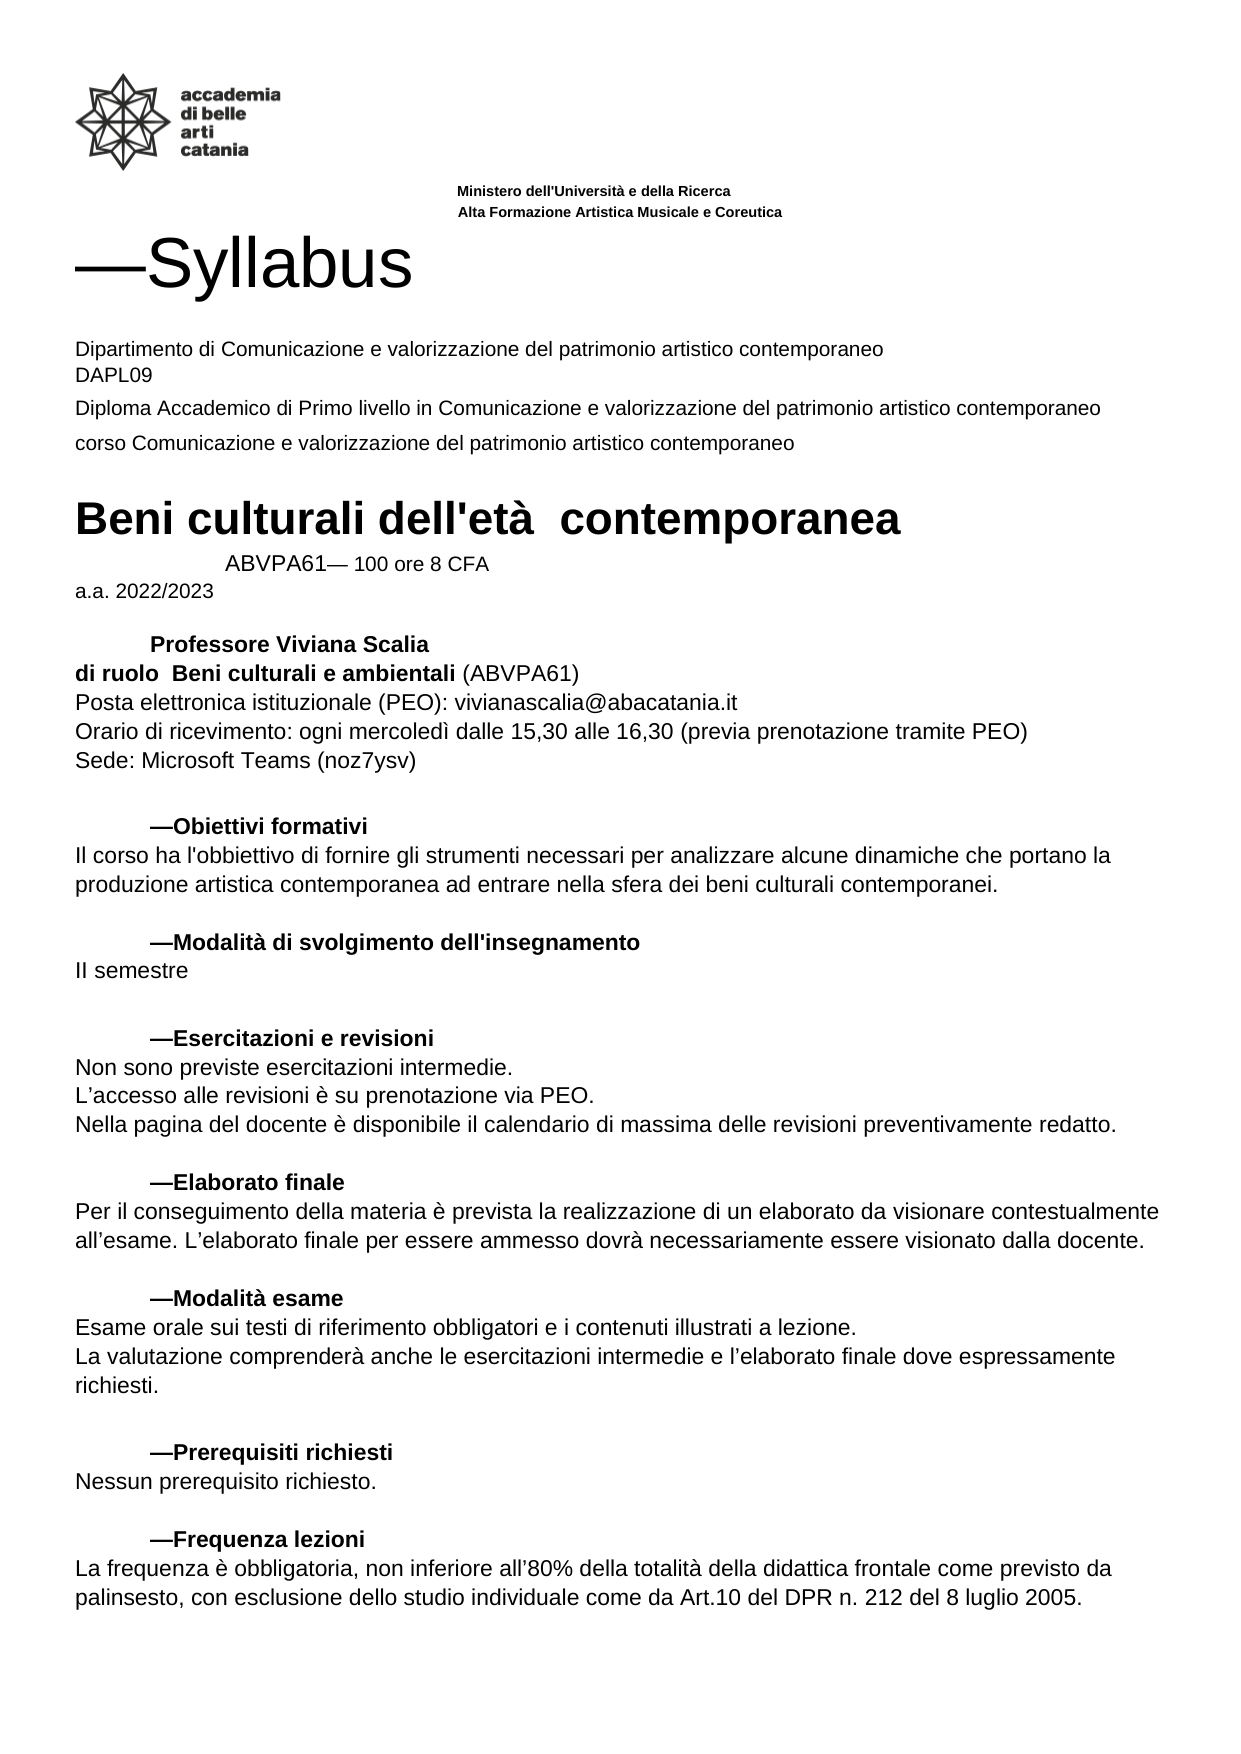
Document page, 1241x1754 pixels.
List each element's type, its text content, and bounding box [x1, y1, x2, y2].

text ABVPA61— 100 ore 8 CFA [75, 549, 1165, 576]
text Dipartimento di Comunicazione e valorizzazione del patrimonio artistico contemporaneo [75, 337, 1165, 361]
text a.a. 2022/2023 [75, 578, 1165, 602]
text Per il conseguimento della materia è prevista la realizzazione di un elaborato da visionare contestualmente all’esame. L’elaborato finale per essere ammesso dovrà necessariamente essere visionato dalla docente. [75, 1198, 1165, 1253]
text —Syllabus [75, 221, 1165, 302]
text Professore Viviana Scalia [75, 631, 1165, 657]
text II semestre [75, 957, 1165, 1021]
text —Elaborato finale [75, 1169, 1165, 1196]
text —Esercitazioni e revisioni [75, 1024, 1165, 1051]
text Nessun prerequisito richiesto. [75, 1468, 1165, 1494]
text —Modalità esame [75, 1285, 1165, 1311]
text corso Comunicazione e valorizzazione del patrimonio artistico contemporaneo [75, 431, 1165, 454]
picture [75, 73, 281, 171]
text Beni culturali dell'età contemporanea [75, 492, 1165, 544]
text La frequenza è obbligatoria, non inferiore all’80% della totalità della didattica frontale come previsto da palinsesto, con esclusione dello studio individuale come da Art.10 del DPR n. 212 del 8 luglio 2005. [75, 1555, 1165, 1610]
text Orario di ricevimento: ogni mercoledì dalle 15,30 alle 16,30 (previa prenotazione tramite PEO) Sede: Microsoft Teams (noz7ysv) [75, 718, 1165, 773]
text —Obiettivi formativi [75, 813, 1165, 839]
text —Prerequisiti richiesti [75, 1439, 1165, 1465]
text Diploma Accademico di Primo livello in Comunicazione e valorizzazione del patrimonio artistico contemporaneo [75, 396, 1165, 420]
text —Frequenza lezioni [75, 1526, 1165, 1552]
text DAPL09 [75, 363, 1165, 387]
text Il corso ha l'obbiettivo di fornire gli strumenti necessari per analizzare alcune dinamiche che portano la produzione artistica contemporanea ad entrare nella sfera dei beni culturali contemporanei. [75, 842, 1165, 897]
text Non sono previste esercitazioni intermedie. L’accesso alle revisioni è su prenotazione via PEO. Nella pagina del docente è disponibile il calendario di massima delle revisioni preventivamente redatto. [75, 1053, 1165, 1138]
text Esame orale sui testi di riferimento obbligatori e i contenuti illustrati a lezione. La valutazione comprenderà anche le esercitazioni intermedie e l’elaborato finale dove espressamente richiesti. [75, 1314, 1165, 1436]
text di ruolo Beni culturali e ambientali (ABVPA61) Posta elettronica istituzionale (PEO): vivianascalia@abacatania.it [75, 660, 1165, 715]
text —Modalità di svolgimento dell'insegnamento [75, 928, 1165, 955]
